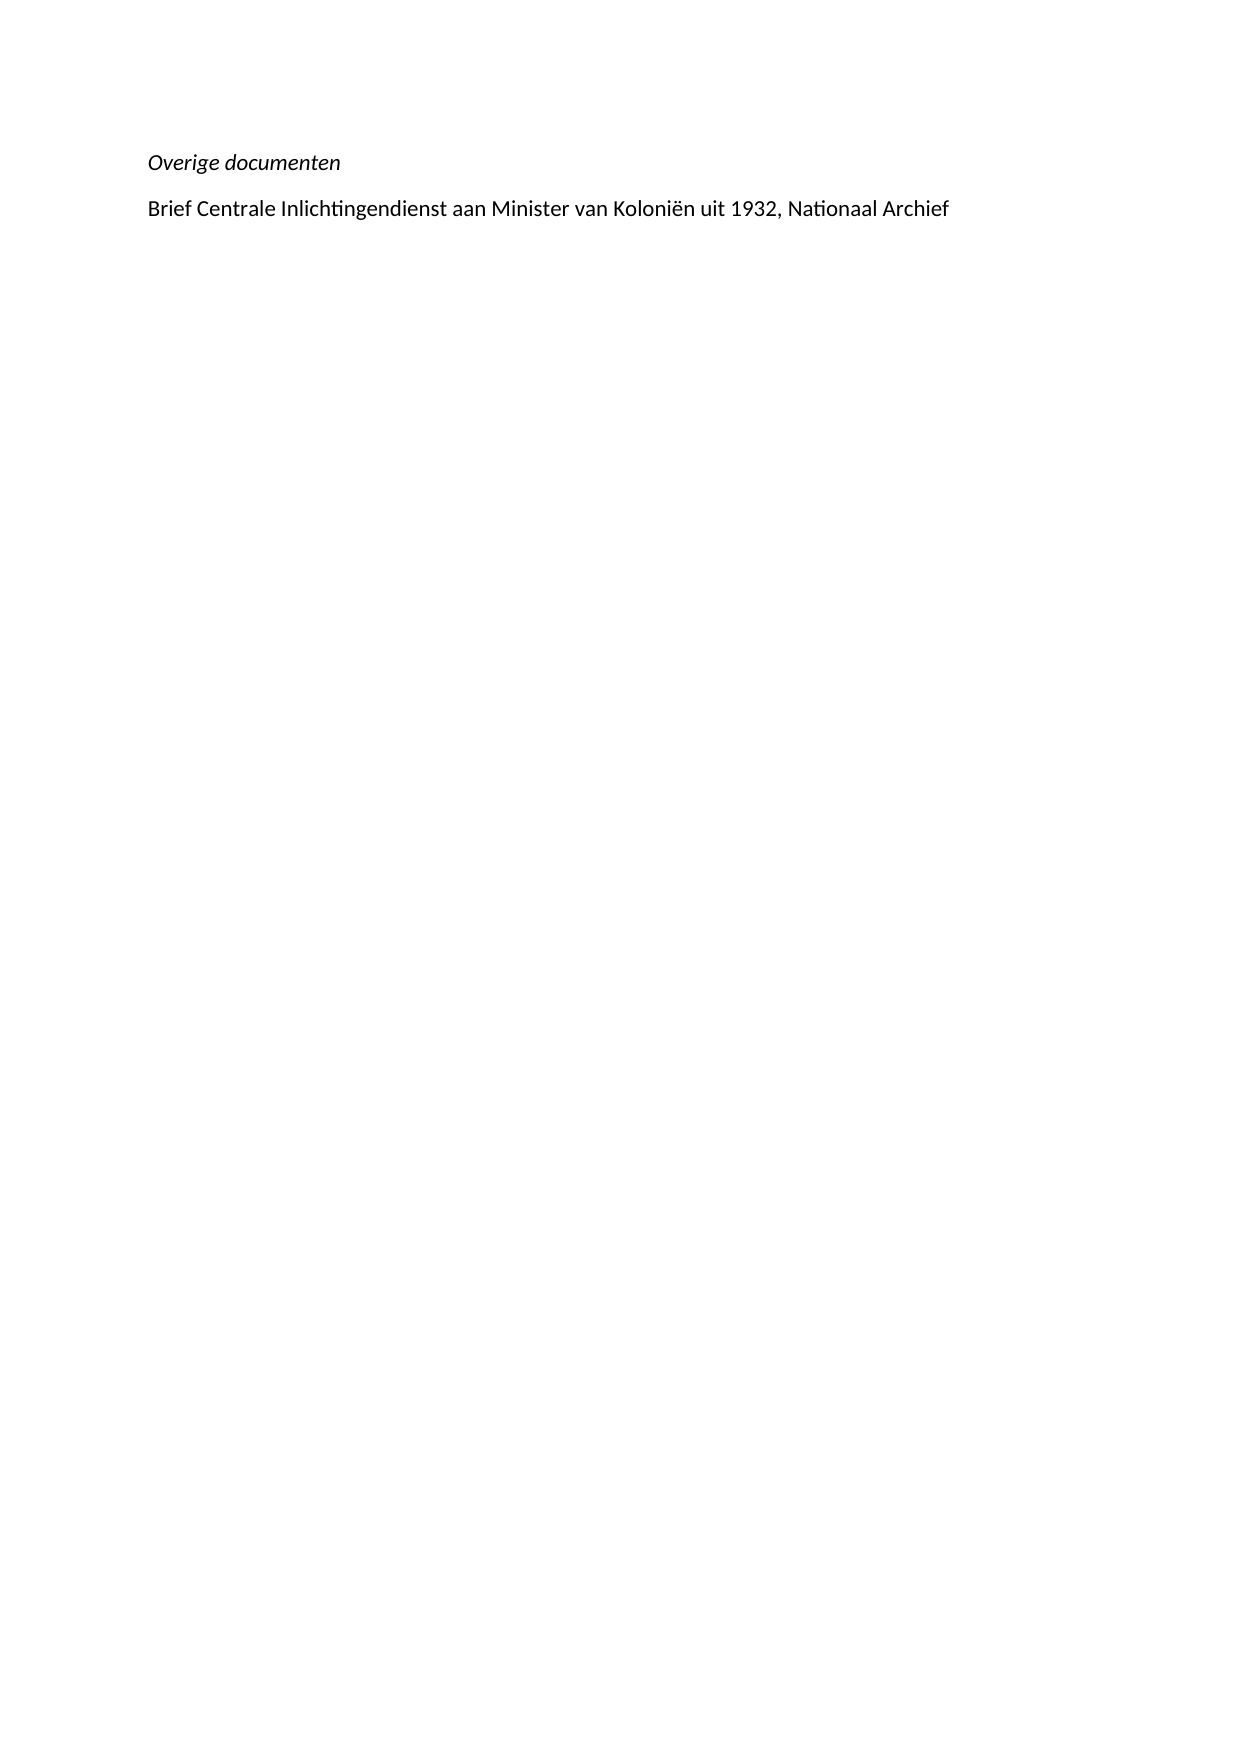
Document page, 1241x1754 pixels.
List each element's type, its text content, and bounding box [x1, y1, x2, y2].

text Brief Centrale Inlichtingendienst aan Minister van Koloniën uit 1932, Nationaal Archief [148, 194, 1093, 222]
text Overige documenten [148, 148, 1093, 176]
